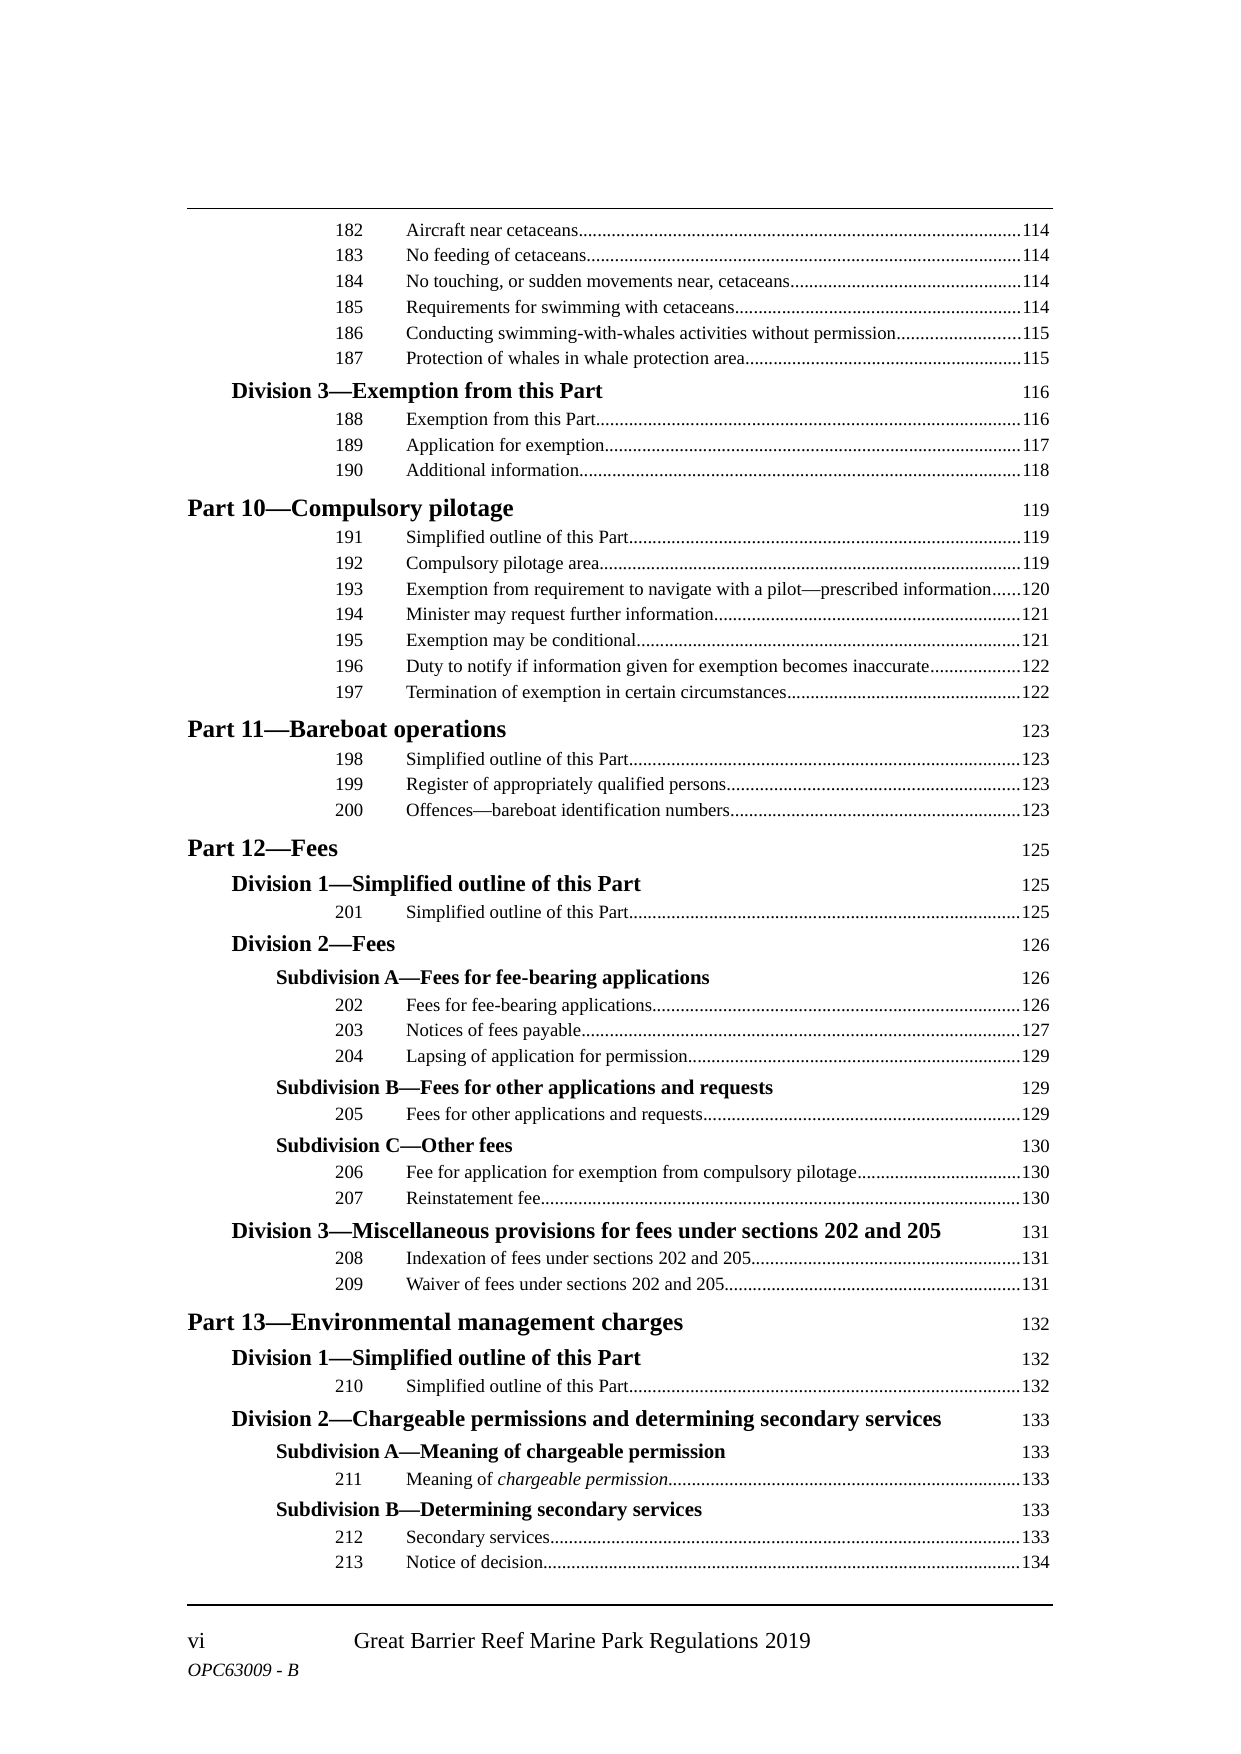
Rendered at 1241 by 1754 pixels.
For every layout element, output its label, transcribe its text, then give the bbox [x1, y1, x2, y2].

text 207 Reinstatement fee 130 [335, 1187, 994, 1208]
text 202 Fees for fee-bearing applications 126 [335, 993, 994, 1015]
text 204 Lapsing of application for permission 129 [335, 1045, 994, 1066]
text Part 12—Fees 125 [187, 833, 994, 862]
text Part 10—Compulsory pilotage 119 [187, 493, 994, 522]
text 191 Simplified outline of this Part 119 [335, 526, 994, 548]
text 212 Secondary services 133 [335, 1526, 994, 1547]
text 208 Indexation of fees under sections 202 and 205 131 [335, 1247, 994, 1269]
text 213 Notice of decision 134 [335, 1551, 994, 1573]
text 198 Simplified outline of this Part 123 [335, 747, 994, 769]
text Part 11—Bareboat operations 123 [187, 714, 994, 743]
text 188 Exemption from this Part 116 [335, 408, 994, 429]
text Division 1—Simplified outline of this Part 132 [231, 1344, 994, 1371]
text 201 Simplified outline of this Part 125 [335, 901, 994, 922]
text Subdivision B—Fees for other applications and requests 129 [276, 1075, 994, 1099]
text 196 Duty to notify if information given for exemption becomes inaccurate 122 [335, 655, 994, 676]
text 185 Requirements for swimming with cetaceans 114 [335, 296, 994, 317]
text Subdivision A—Fees for fee-bearing applications 126 [276, 965, 994, 989]
text Subdivision C—Other fees 130 [276, 1133, 994, 1157]
text 209 Waiver of fees under sections 202 and 205 131 [335, 1273, 994, 1294]
text 195 Exemption may be conditional 121 [335, 629, 994, 651]
text 200 Offences—bareboat identification numbers 123 [335, 799, 994, 821]
text Division 2—Chargeable permissions and determining secondary services 133 [231, 1404, 994, 1431]
text 203 Notices of fees payable 127 [335, 1019, 994, 1041]
text 197 Termination of exemption in certain circumstances 122 [335, 681, 994, 702]
text Division 3—Exemption from this Part 116 [231, 377, 994, 403]
text Division 1—Simplified outline of this Part 125 [231, 870, 994, 896]
text 192 Compulsory pilotage area 119 [335, 552, 994, 573]
text 183 No feeding of cetaceans 114 [335, 244, 994, 266]
text 205 Fees for other applications and requests 129 [335, 1103, 994, 1124]
text 211 Meaning of chargeable permission 133 [335, 1467, 994, 1489]
text 190 Additional information 118 [335, 459, 994, 481]
text 210 Simplified outline of this Part 132 [335, 1375, 994, 1396]
text 182 Aircraft near cetaceans 114 [335, 219, 994, 240]
text Subdivision A—Meaning of chargeable permission 133 [276, 1439, 994, 1463]
text Part 13—Environmental management charges 132 [187, 1307, 994, 1336]
text Division 3—Miscellaneous provisions for fees under sections 202 and 205 131 [231, 1217, 994, 1243]
text Subdivision B—Determining secondary services 133 [276, 1497, 994, 1521]
text 189 Application for exemption 117 [335, 433, 994, 455]
text 187 Protection of whales in whale protection area 115 [335, 347, 994, 369]
text Division 2—Fees 126 [231, 931, 994, 957]
text 194 Minister may request further information 121 [335, 603, 994, 625]
text 193 Exemption from requirement to navigate with a pilot—prescribed information 120 [335, 578, 994, 599]
text 184 No touching, or sudden movements near, cetaceans 114 [335, 270, 994, 292]
text 186 Conducting swimming-with-whales activities without permission 115 [335, 322, 994, 343]
text 206 Fee for application for exemption from compulsory pilotage 130 [335, 1161, 994, 1183]
text 199 Register of appropriately qualified persons 123 [335, 773, 994, 795]
